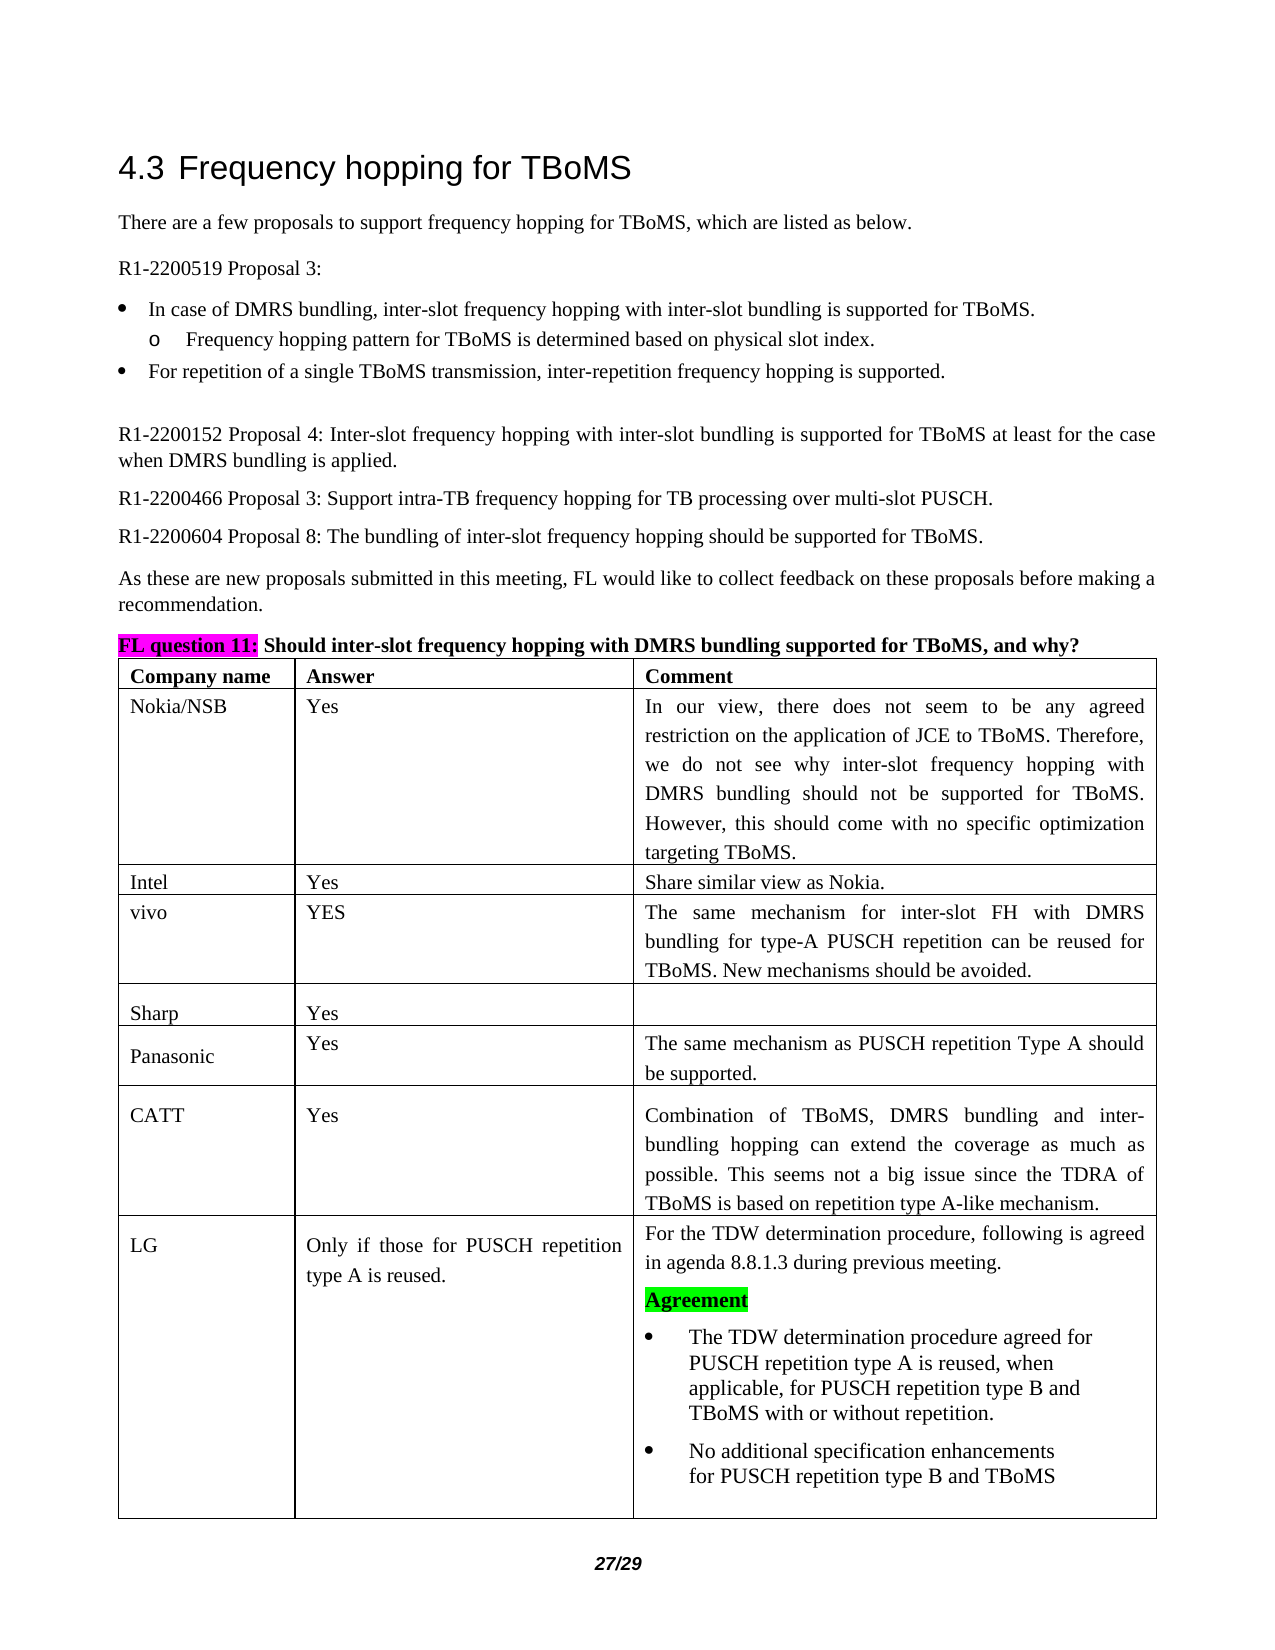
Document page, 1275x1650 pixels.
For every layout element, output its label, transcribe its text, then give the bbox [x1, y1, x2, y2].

table_cell YES [296, 895, 633, 982]
text R1-2200152 Proposal 4: Inter-slot frequency hopping with inter-slot bundling is supported for TBoMS at least for the case when DMRS bundling is applied. [118, 422, 1157, 472]
text There are a few proposals to support frequency hopping for TBoMS, which are listed as below. [118, 205, 1157, 234]
table_cell Nokia/NSB [119, 689, 294, 864]
table_header Answer [296, 659, 633, 688]
table_cell Panasonic [119, 1026, 294, 1084]
table_cell In our view, there does not seem to be any agreed restriction on the application of JCE to TBoMS. Therefore, we do not see why inter-slot frequency hopping with DMRS bundling should not be supported for TBoMS. However, this should come with no specific optimization targeting TBoMS. [634, 689, 1156, 864]
table_cell Combination of TBoMS, DMRS bundling and inter-bundling hopping can extend the coverage as much as possible. This seems not a big issue since the TDRA of TBoMS is based on repetition type A-like mechanism. [634, 1086, 1156, 1215]
subtitle Frequency hopping for TBoMS [118, 148, 1157, 186]
text R1-2200519 Proposal 3: [118, 251, 1157, 280]
table_header Comment [634, 659, 1156, 688]
list In case of DMRS bundling, inter-slot frequency hopping with inter-slot bundling is supported for TBoMS. [118, 297, 1157, 321]
list Frequency hopping pattern for TBoMS is determined based on physical slot index. [148, 327, 1157, 353]
table_cell The same mechanism for inter-slot FH with DMRS bundling for type-A PUSCH repetition can be reused for TBoMS. New mechanisms should be avoided. [634, 895, 1156, 982]
table_cell Yes [296, 689, 633, 864]
list For repetition of a single TBoMS transmission, inter-repetition frequency hopping is supported. [118, 359, 1157, 383]
text R1-2200604 Proposal 8: The bundling of inter-slot frequency hopping should be supported for TBoMS. [118, 524, 1157, 548]
text FL question 11: Should inter-slot frequency hopping with DMRS bundling supported for TBoMS, and why? [118, 633, 1157, 657]
text R1-2200466 Proposal 3: Support intra-TB frequency hopping for TB processing over multi-slot PUSCH. [118, 486, 1157, 510]
table_cell Yes [296, 865, 633, 894]
table_cell [634, 984, 1156, 1025]
table_header Company name [119, 659, 294, 688]
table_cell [634, 1216, 1156, 1517]
table_cell Intel [119, 865, 294, 894]
table_cell vivo [119, 895, 294, 982]
table_cell Yes [296, 1026, 633, 1084]
table_cell CATT [119, 1086, 294, 1215]
table_cell The same mechanism as PUSCH repetition Type A should be supported. [634, 1026, 1156, 1084]
table_cell Sharp [119, 984, 294, 1025]
table_cell Yes [296, 1086, 633, 1215]
text As these are new proposals submitted in this meeting, FL would like to collect feedback on these proposals before making a recommendation. [118, 566, 1157, 616]
table_cell Yes [296, 984, 633, 1025]
table_cell LG [119, 1216, 294, 1517]
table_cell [296, 1216, 633, 1517]
table_cell Share similar view as Nokia. [634, 865, 1156, 894]
